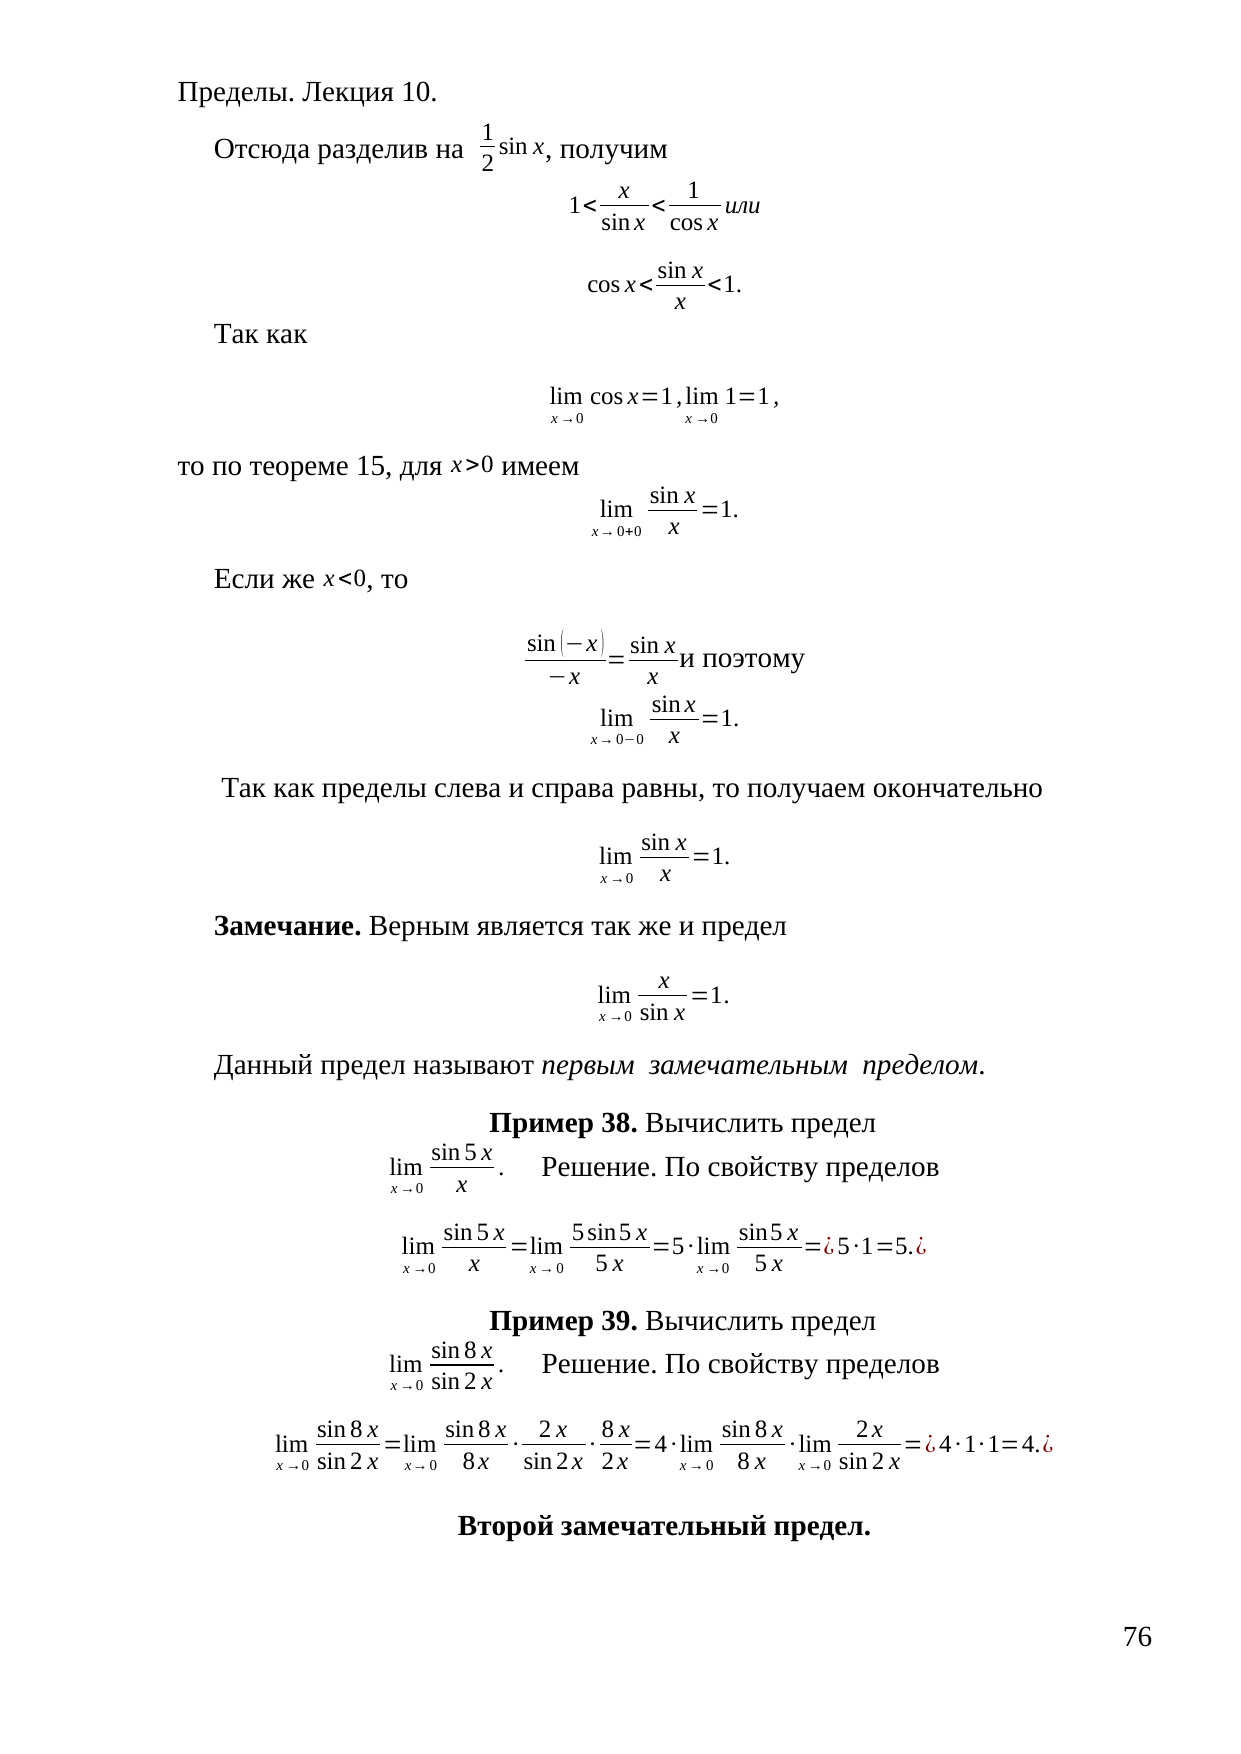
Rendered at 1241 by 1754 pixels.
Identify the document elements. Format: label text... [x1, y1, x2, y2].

text Данный предел называют первым замечательным пределом. [177, 1047, 1152, 1080]
text Замечание. Верным является так же и предел [177, 908, 1152, 942]
text Так как [177, 316, 1152, 349]
text Отсюда разделив на , получим [177, 118, 1152, 177]
text Если же , то [177, 561, 1152, 595]
text то по теореме 15, для имеем [177, 448, 1152, 481]
text Так как пределы слева и справа равны, то получаем окончательно [177, 770, 1152, 804]
text Пример 39. Вычислить предел Решение. По свойству пределов [177, 1303, 1152, 1395]
text и поэтому [177, 595, 1152, 690]
text Второй замечательный предел. [177, 1508, 1152, 1542]
text Пример 38. Вычислить предел Решение. По свойству пределов [177, 1105, 1152, 1198]
